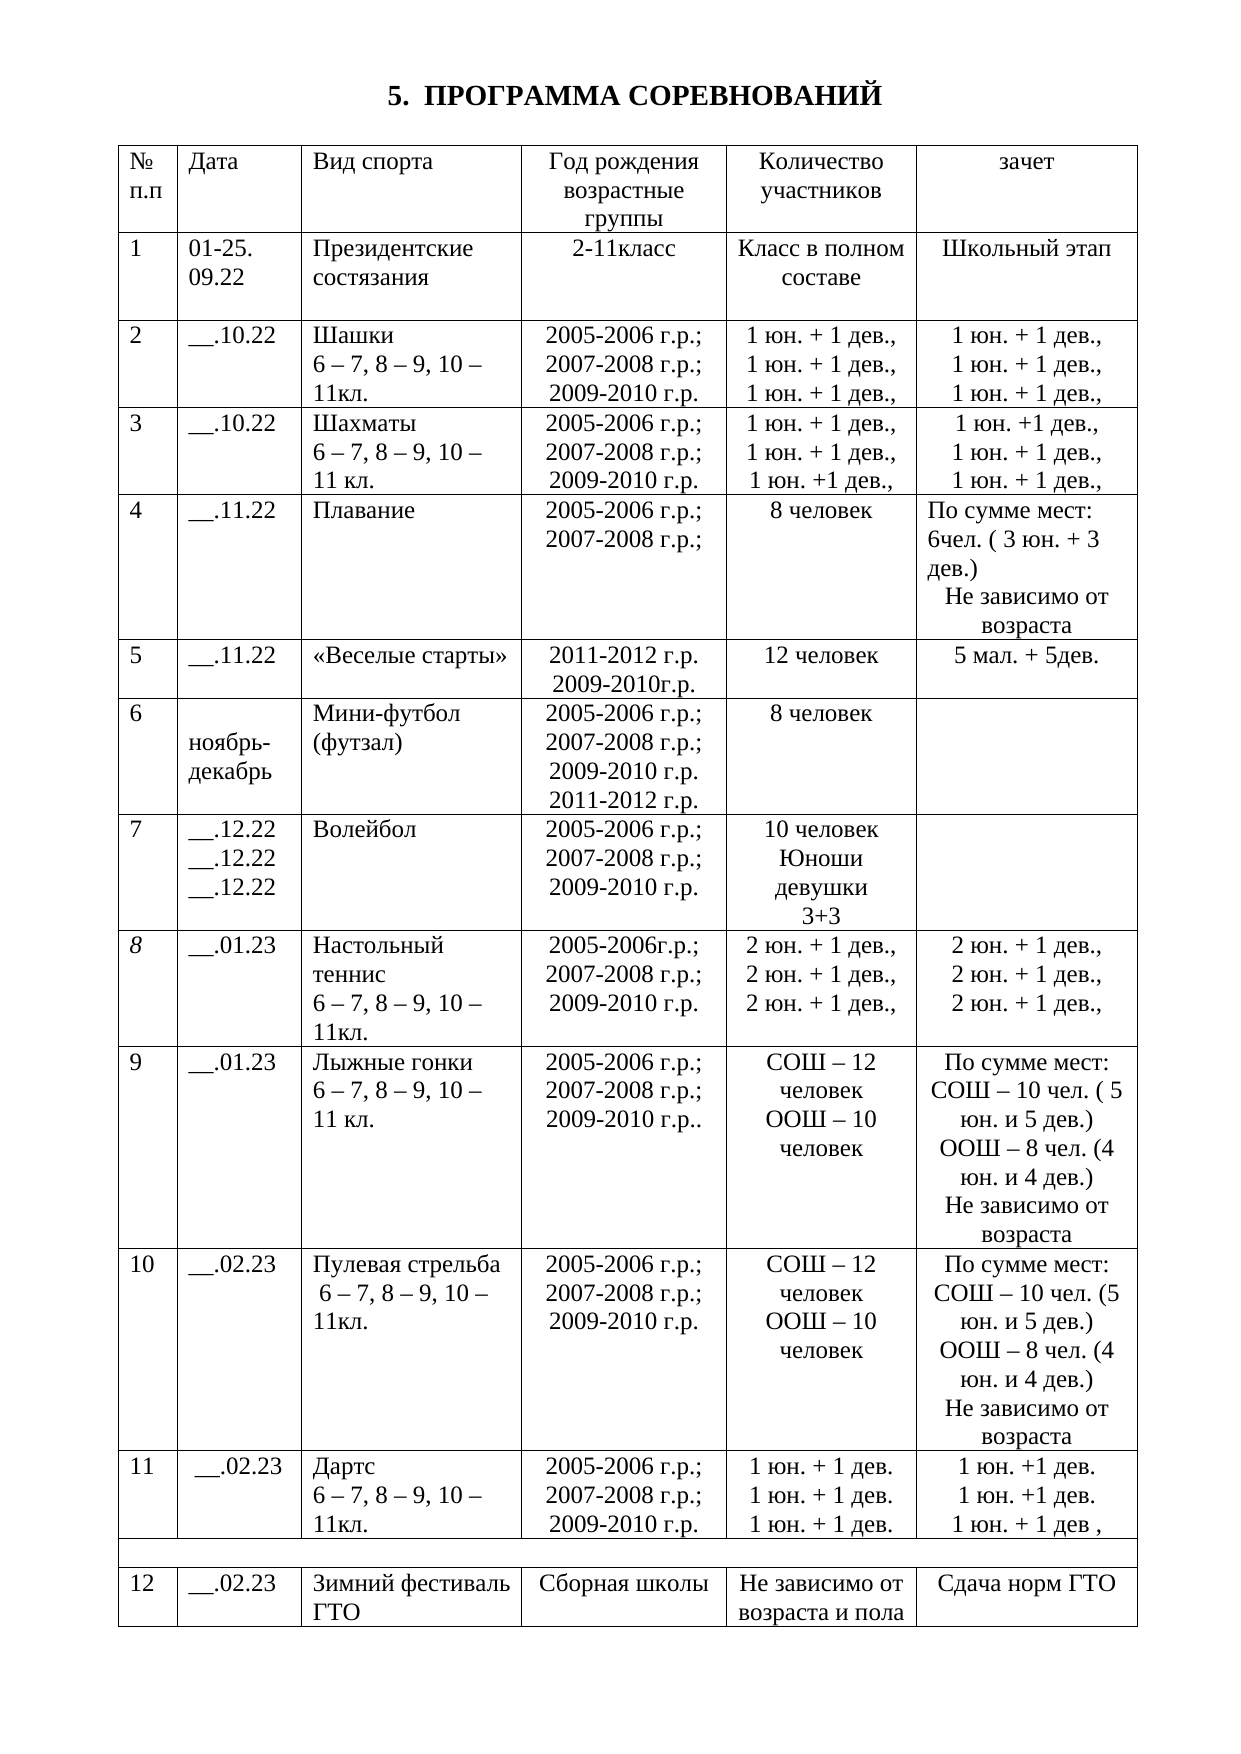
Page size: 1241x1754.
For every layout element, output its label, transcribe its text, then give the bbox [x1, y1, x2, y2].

table_header № п.п [119, 146, 177, 232]
table_cell __.10.22 [178, 321, 301, 407]
table_cell 2 [119, 321, 177, 407]
table_cell 10 человек Юноши девушки 3+3 [727, 815, 916, 929]
table_cell Класс в полном составе [727, 233, 916, 319]
table_cell 2005-2006 г.р.; 2007-2008 г.р.; 2009-2010 г.р. [522, 321, 726, 407]
table_cell 1 юн. +1 дев. 1 юн. +1 дев. 1 юн. + 1 дев , [917, 1451, 1137, 1537]
table_cell [917, 815, 1137, 929]
table_cell __.11.22 [178, 495, 301, 639]
table_cell Сборная школы [522, 1568, 726, 1626]
table_cell 01-25. 09.22 [178, 233, 301, 319]
table_cell Сдача норм ГТО [917, 1568, 1137, 1626]
table_cell Плавание [302, 495, 521, 639]
table_header Год рождения возрастные группы [522, 146, 726, 232]
table_cell 12 человек [727, 640, 916, 697]
table_cell 2005-2006 г.р.; 2007-2008 г.р.; 2009-2010 г.р.. [522, 1047, 726, 1248]
table_header Дата [178, 146, 301, 232]
table_cell 2 юн. + 1 дев., 2 юн. + 1 дев., 2 юн. + 1 дев., [727, 931, 916, 1046]
table_cell 7 [119, 815, 177, 929]
table_cell Лыжные гонки 6 – 7, 8 – 9, 10 – 11 кл. [302, 1047, 521, 1248]
table_cell 8 человек [727, 495, 916, 639]
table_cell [727, 1568, 916, 1626]
table_cell 9 [119, 1047, 177, 1248]
table_cell __.01.23 [178, 931, 301, 1046]
table_cell Шахматы 6 – 7, 8 – 9, 10 – 11 кл. [302, 408, 521, 494]
table_cell 12 [119, 1568, 177, 1626]
table_cell 2 юн. + 1 дев., 2 юн. + 1 дев., 2 юн. + 1 дев., [917, 931, 1137, 1046]
table_cell __.01.23 [178, 1047, 301, 1248]
table_cell __.11.22 [178, 640, 301, 697]
table_cell [917, 699, 1137, 813]
table_cell 1 юн. + 1 дев., 1 юн. + 1 дев., 1 юн. + 1 дев., [917, 321, 1137, 407]
table_header зачет [917, 146, 1137, 232]
table_cell 5 мал. + 5дев. [917, 640, 1137, 697]
table_cell ноябрь-декабрь [178, 699, 301, 813]
table_cell 2005-2006 г.р.; 2007-2008 г.р.; 2009-2010 г.р. [522, 815, 726, 929]
table_cell Президентские состязания [302, 233, 521, 319]
table_cell 2005-2006г.р.; 2007-2008 г.р.; 2009-2010 г.р. [522, 931, 726, 1046]
table_cell Волейбол [302, 815, 521, 929]
table_cell 6 [119, 699, 177, 813]
table_cell Шашки 6 – 7, 8 – 9, 10 – 11кл. [302, 321, 521, 407]
table_cell По сумме мест: СОШ – 10 чел. ( 5 юн. и 5 дев.) ООШ – 8 чел. (4 юн. и 4 дев.) Не зависимо от возраста [917, 1047, 1137, 1248]
table_cell Школьный этап [917, 233, 1137, 319]
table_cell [302, 1568, 521, 1626]
table_cell __.02.23 [178, 1249, 301, 1450]
table_cell 1 юн. + 1 дев. 1 юн. + 1 дев. 1 юн. + 1 дев. [727, 1451, 916, 1537]
text 5. ПРОГРАММА СОРЕВНОВАНИЙ [177, 78, 1093, 111]
table_cell 11 [119, 1451, 177, 1537]
table_cell __.02.23 [178, 1451, 301, 1537]
table_cell СОШ – 12 человек ООШ – 10 человек [727, 1047, 916, 1248]
table_cell По сумме мест: СОШ – 10 чел. (5 юн. и 5 дев.) ООШ – 8 чел. (4 юн. и 4 дев.) Не зависимо от возраста [917, 1249, 1137, 1450]
table_cell 1 юн. +1 дев., 1 юн. + 1 дев., 1 юн. + 1 дев., [917, 408, 1137, 494]
table_cell __.02.23 [178, 1568, 301, 1626]
table_cell 1 [119, 233, 177, 319]
table_cell Дартс 6 – 7, 8 – 9, 10 – 11кл. [302, 1451, 521, 1537]
table_cell 2005-2006 г.р.; 2007-2008 г.р.; [522, 495, 726, 639]
table_cell __.10.22 [178, 408, 301, 494]
table_cell 2005-2006 г.р.; 2007-2008 г.р.; 2009-2010 г.р. 2011-2012 г.р. [522, 699, 726, 813]
table_header Вид спорта [302, 146, 521, 232]
table_cell 2005-2006 г.р.; 2007-2008 г.р.; 2009-2010 г.р. [522, 1249, 726, 1450]
table_cell Настольный теннис 6 – 7, 8 – 9, 10 – 11кл. [302, 931, 521, 1046]
table_cell СОШ – 12 человек ООШ – 10 человек [727, 1249, 916, 1450]
table_cell 2-11класс [522, 233, 726, 319]
table_cell 2005-2006 г.р.; 2007-2008 г.р.; 2009-2010 г.р. [522, 408, 726, 494]
table_cell 8 [119, 931, 177, 1046]
table_cell Мини-футбол (футзал) [302, 699, 521, 813]
table_cell [119, 1539, 1137, 1567]
table_cell 2011-2012 г.р. 2009-2010г.р. [522, 640, 726, 697]
table_cell Пулевая стрельба 6 – 7, 8 – 9, 10 – 11кл. [302, 1249, 521, 1450]
table_cell 1 юн. + 1 дев., 1 юн. + 1 дев., 1 юн. +1 дев., [727, 408, 916, 494]
table_cell 8 человек [727, 699, 916, 813]
table_cell По сумме мест: 6чел. ( 3 юн. + 3 дев.) Не зависимо от возраста [917, 495, 1137, 639]
table_cell «Веселые старты» [302, 640, 521, 697]
table_cell __.12.22 __.12.22 __.12.22 [178, 815, 301, 929]
table_cell 2005-2006 г.р.; 2007-2008 г.р.; 2009-2010 г.р. [522, 1451, 726, 1537]
table_cell 4 [119, 495, 177, 639]
table_cell 10 [119, 1249, 177, 1450]
table_cell 5 [119, 640, 177, 697]
table_header Количество участников [727, 146, 916, 232]
table_cell 3 [119, 408, 177, 494]
table_cell 1 юн. + 1 дев., 1 юн. + 1 дев., 1 юн. + 1 дев., [727, 321, 916, 407]
